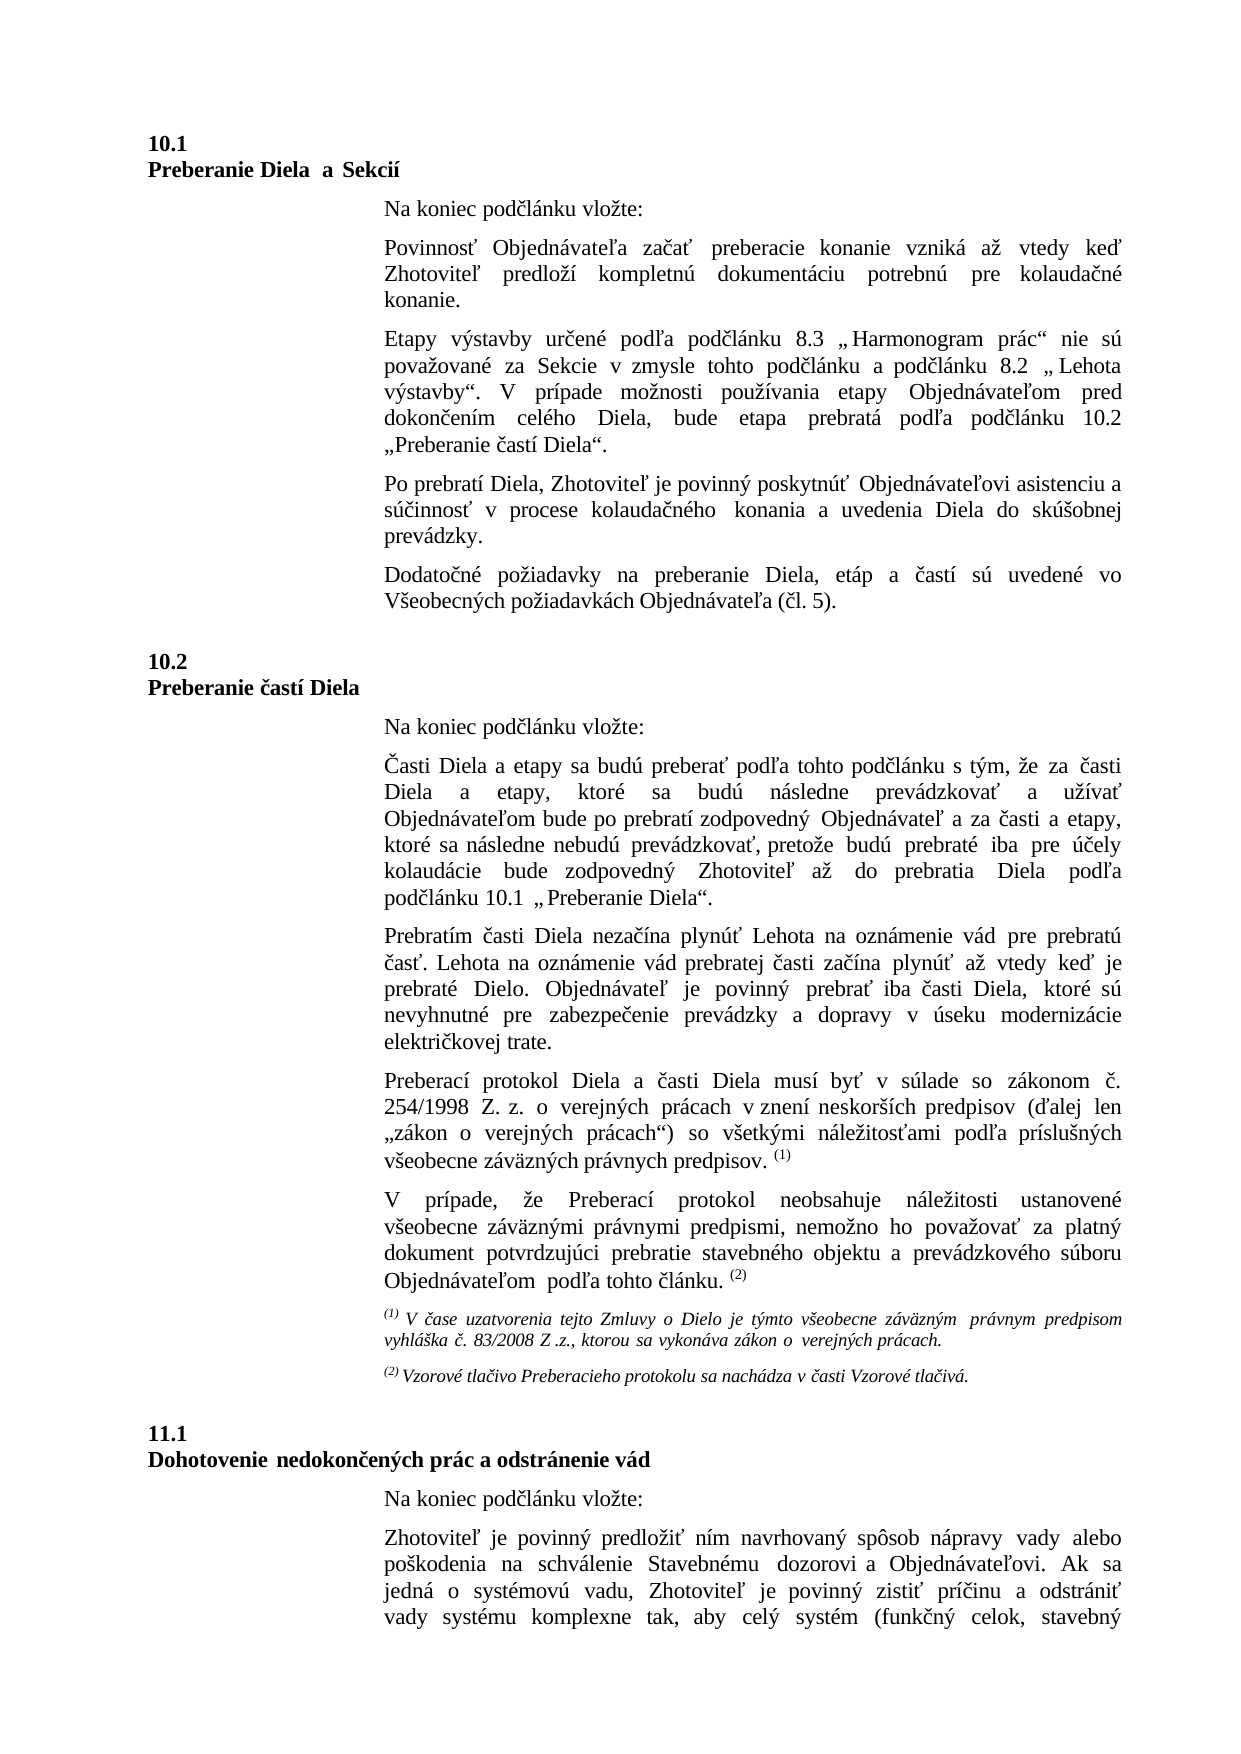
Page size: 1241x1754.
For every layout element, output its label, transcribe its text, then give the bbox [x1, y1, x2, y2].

text Na koniec podčlánku vložte: [384, 713, 1122, 739]
text (2) Vzorové tlačivo Preberacieho protokolu sa nachádza v časti Vzorové tlačivá. [384, 1363, 1122, 1386]
subtitle 10.1 [148, 130, 1122, 156]
subtitle 10.2 [148, 648, 1122, 674]
text Na koniec podčlánku vložte: [384, 1485, 1122, 1511]
text Etapy výstavby určené podľa podčlánku 8.3 „Harmonogram prác“ nie sú považované za Sekcie v zmysle tohto podčlánku a podčlánku 8.2 „Lehota výstavby“. V prípade možnosti používania etapy Objednávateľom pred dokončením celého Diela, bude etapa prebratá podľa podčlánku 10.2 „Preberanie častí Diela“. [384, 325, 1122, 457]
text Časti Diela a etapy sa budú preberať podľa tohto podčlánku s tým, že za časti Diela a etapy, ktoré sa budú následne prevádzkovať a užívať Objednávateľom bude po prebratí zodpovedný Objednávateľ a za časti a etapy, ktoré sa následne nebudú prevádzkovať, pretože budú prebraté iba pre účely kolaudácie bude zodpovedný Zhotoviteľ až do prebratia Diela podľa podčlánku 10.1 „Preberanie Diela“. [384, 752, 1122, 910]
text Dodatočné požiadavky na preberanie Diela, etáp a častí sú uvedené vo Všeobecných požiadavkách Objednávateľa (čl. 5). [384, 561, 1122, 614]
text Preberací protokol Diela a časti Diela musí byť v súlade so zákonom č. 254/1998 Z. z. o verejných prácach v znení neskorších predpisov (ďalej len „zákon o verejných prácach“) so všetkými náležitosťami podľa príslušných všeobecne záväzných právnych predpisov. (1) [384, 1067, 1122, 1174]
text Preberanie Diela a Sekcií [148, 156, 1122, 182]
text (1) V čase uzatvorenia tejto Zmluvy o Dielo je týmto všeobecne záväzným právnym predpisom vyhláška č. 83/2008 Z .z., ktorou sa vykonáva zákon o verejných prácach. [384, 1306, 1122, 1351]
subtitle 11.1 [148, 1420, 1122, 1446]
text Prebratím časti Diela nezačína plynúť Lehota na oznámenie vád pre prebratú časť. Lehota na oznámenie vád prebratej časti začína plynúť až vtedy keď je prebraté Dielo. Objednávateľ je povinný prebrať iba časti Diela, ktoré sú nevyhnutné pre zabezpečenie prevádzky a dopravy v úseku modernizácie električkovej trate. [384, 922, 1122, 1054]
text Po prebratí Diela, Zhotoviteľ je povinný poskytnúť Objednávateľovi asistenciu a súčinnosť v procese kolaudačného konania a uvedenia Diela do skúšobnej prevádzky. [384, 470, 1122, 549]
text Povinnosť Objednávateľa začať preberacie konanie vzniká až vtedy keď Zhotoviteľ predloží kompletnú dokumentáciu potrebnú pre kolaudačné konanie. [384, 234, 1122, 313]
text Dohotovenie nedokončených prác a odstránenie vád [148, 1446, 1122, 1473]
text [384, 1524, 1122, 1629]
text Preberanie častí Diela [148, 674, 1122, 701]
text Na koniec podčlánku vložte: [384, 195, 1122, 221]
text V prípade, že Preberací protokol neobsahuje náležitosti ustanovené všeobecne záväznými právnymi predpismi, nemožno ho považovať za platný dokument potvrdzujúci prebratie stavebného objektu a prevádzkového súboru Objednávateľom podľa tohto článku. (2) [384, 1186, 1122, 1294]
